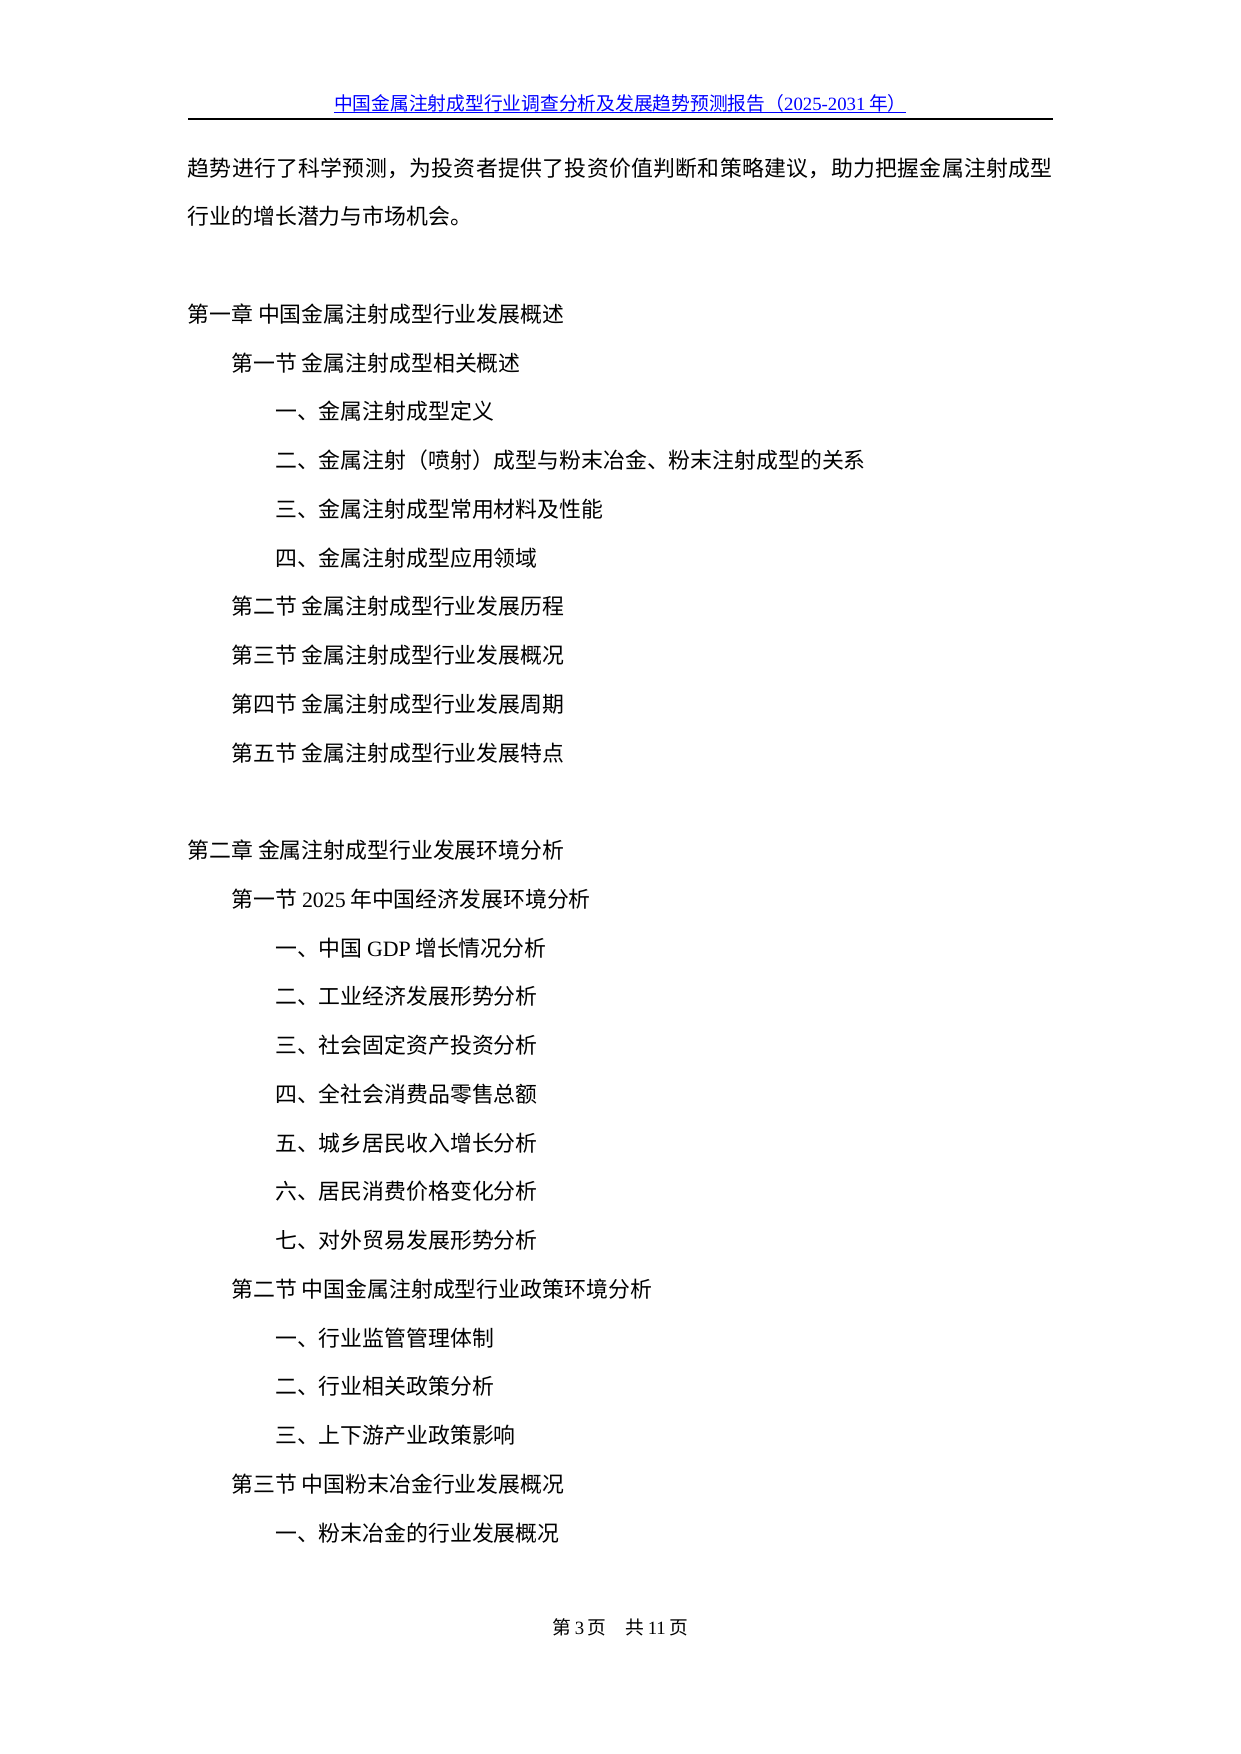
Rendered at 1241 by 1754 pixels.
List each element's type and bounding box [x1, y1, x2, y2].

text [187, 150, 1053, 1548]
